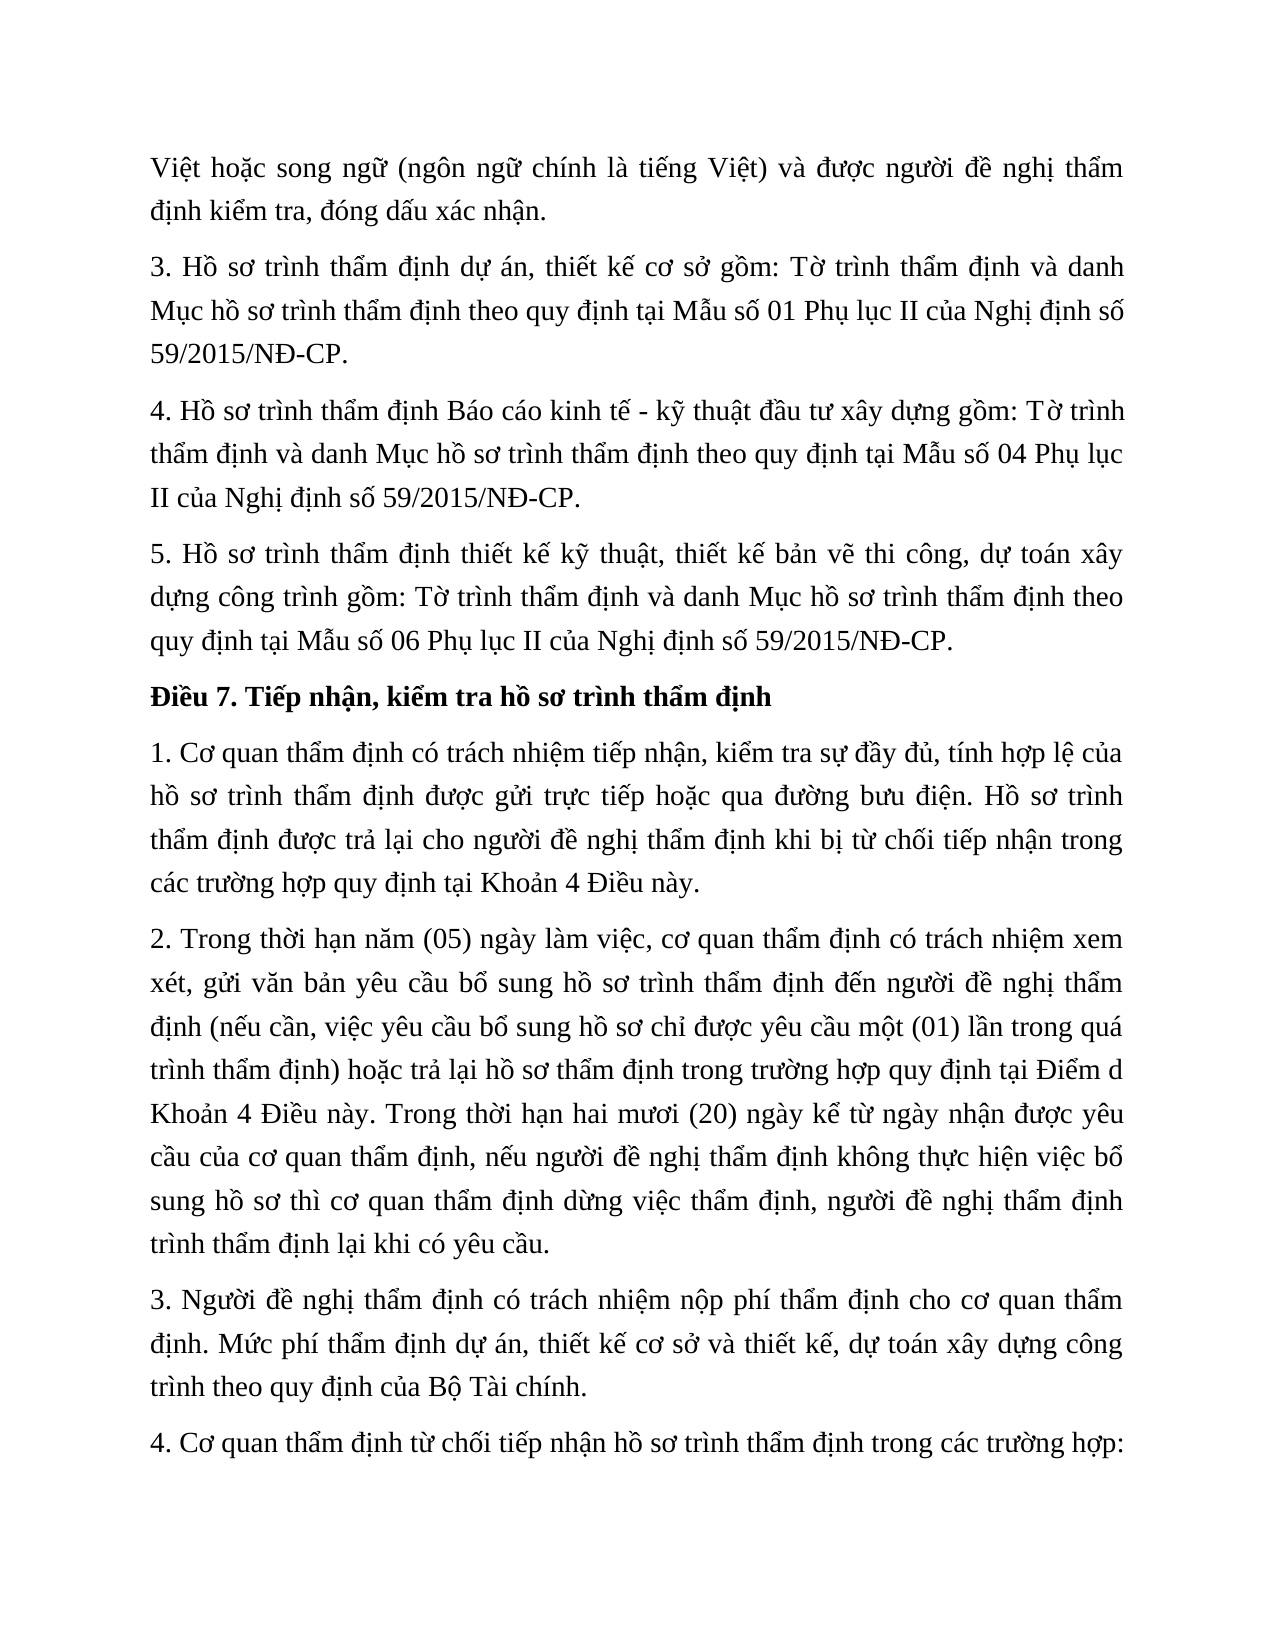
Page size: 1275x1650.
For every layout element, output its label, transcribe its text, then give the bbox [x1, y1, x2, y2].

text Điều 7. Tiếp nhận, kiểm tra hồ sơ trình thẩm định [150, 679, 1125, 712]
text 3. Người đề nghị thẩm định có trách nhiệm nộp phí thẩm định cho cơ quan thẩm định. Mức phí thẩm định dự án, thiết kế cơ sở và thiết kế, dự toán xây dựng công trình theo quy định của Bộ Tài chính. [150, 1282, 1125, 1403]
text 4. Cơ quan thẩm định từ chối tiếp nhận hồ sơ trình thẩm định trong các trường hợp: [150, 1426, 1125, 1459]
text 4. Hồ sơ trình thẩm định Báo cáo kinh tế - kỹ thuật đầu tư xây dựng gồm: Tờ trình thẩm định và danh Mục hồ sơ trình thẩm định theo quy định tại Mẫu số 04 Phụ lục II của Nghị định số 59/2015/NĐ-CP. [150, 393, 1125, 513]
text 2. Trong thời hạn năm (05) ngày làm việc, cơ quan thẩm định có trách nhiệm xem xét, gửi văn bản yêu cầu bổ sung hồ sơ trình thẩm định đến người đề nghị thẩm định (nếu cần, việc yêu cầu bổ sung hồ sơ chỉ được yêu cầu một (01) lần trong quá trình thẩm định) hoặc trả lại hồ sơ thẩm định trong trường hợp quy định tại Điểm d Khoản 4 Điều này. Trong thời hạn hai mươi (20) ngày kể từ ngày nhận được yêu cầu của cơ quan thẩm định, nếu người đề nghị thẩm định không thực hiện việc bổ sung hồ sơ thì cơ quan thẩm định dừng việc thẩm định, người đề nghị thẩm định trình thẩm định lại khi có yêu cầu. [150, 922, 1125, 1260]
text 5. Hồ sơ trình thẩm định thiết kế kỹ thuật, thiết kế bản vẽ thi công, dự toán xây dựng công trình gồm: Tờ trình thẩm định và danh Mục hồ sơ trình thẩm định theo quy định tại Mẫu số 06 Phụ lục II của Nghị định số 59/2015/NĐ-CP. [150, 536, 1125, 656]
text 3. Hồ sơ trình thẩm định dự án, thiết kế cơ sở gồm: Tờ trình thẩm định và danh Mục hồ sơ trình thẩm định theo quy định tại Mẫu số 01 Phụ lục II của Nghị định số 59/2015/NĐ-CP. [150, 249, 1125, 370]
text 1. Cơ quan thẩm định có trách nhiệm tiếp nhận, kiểm tra sự đầy đủ, tính hợp lệ của hồ sơ trình thẩm định được gửi trực tiếp hoặc qua đường bưu điện. Hồ sơ trình thẩm định được trả lại cho người đề nghị thẩm định khi bị từ chối tiếp nhận trong các trường hợp quy định tại Khoản 4 Điều này. [150, 735, 1125, 899]
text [150, 150, 1125, 227]
